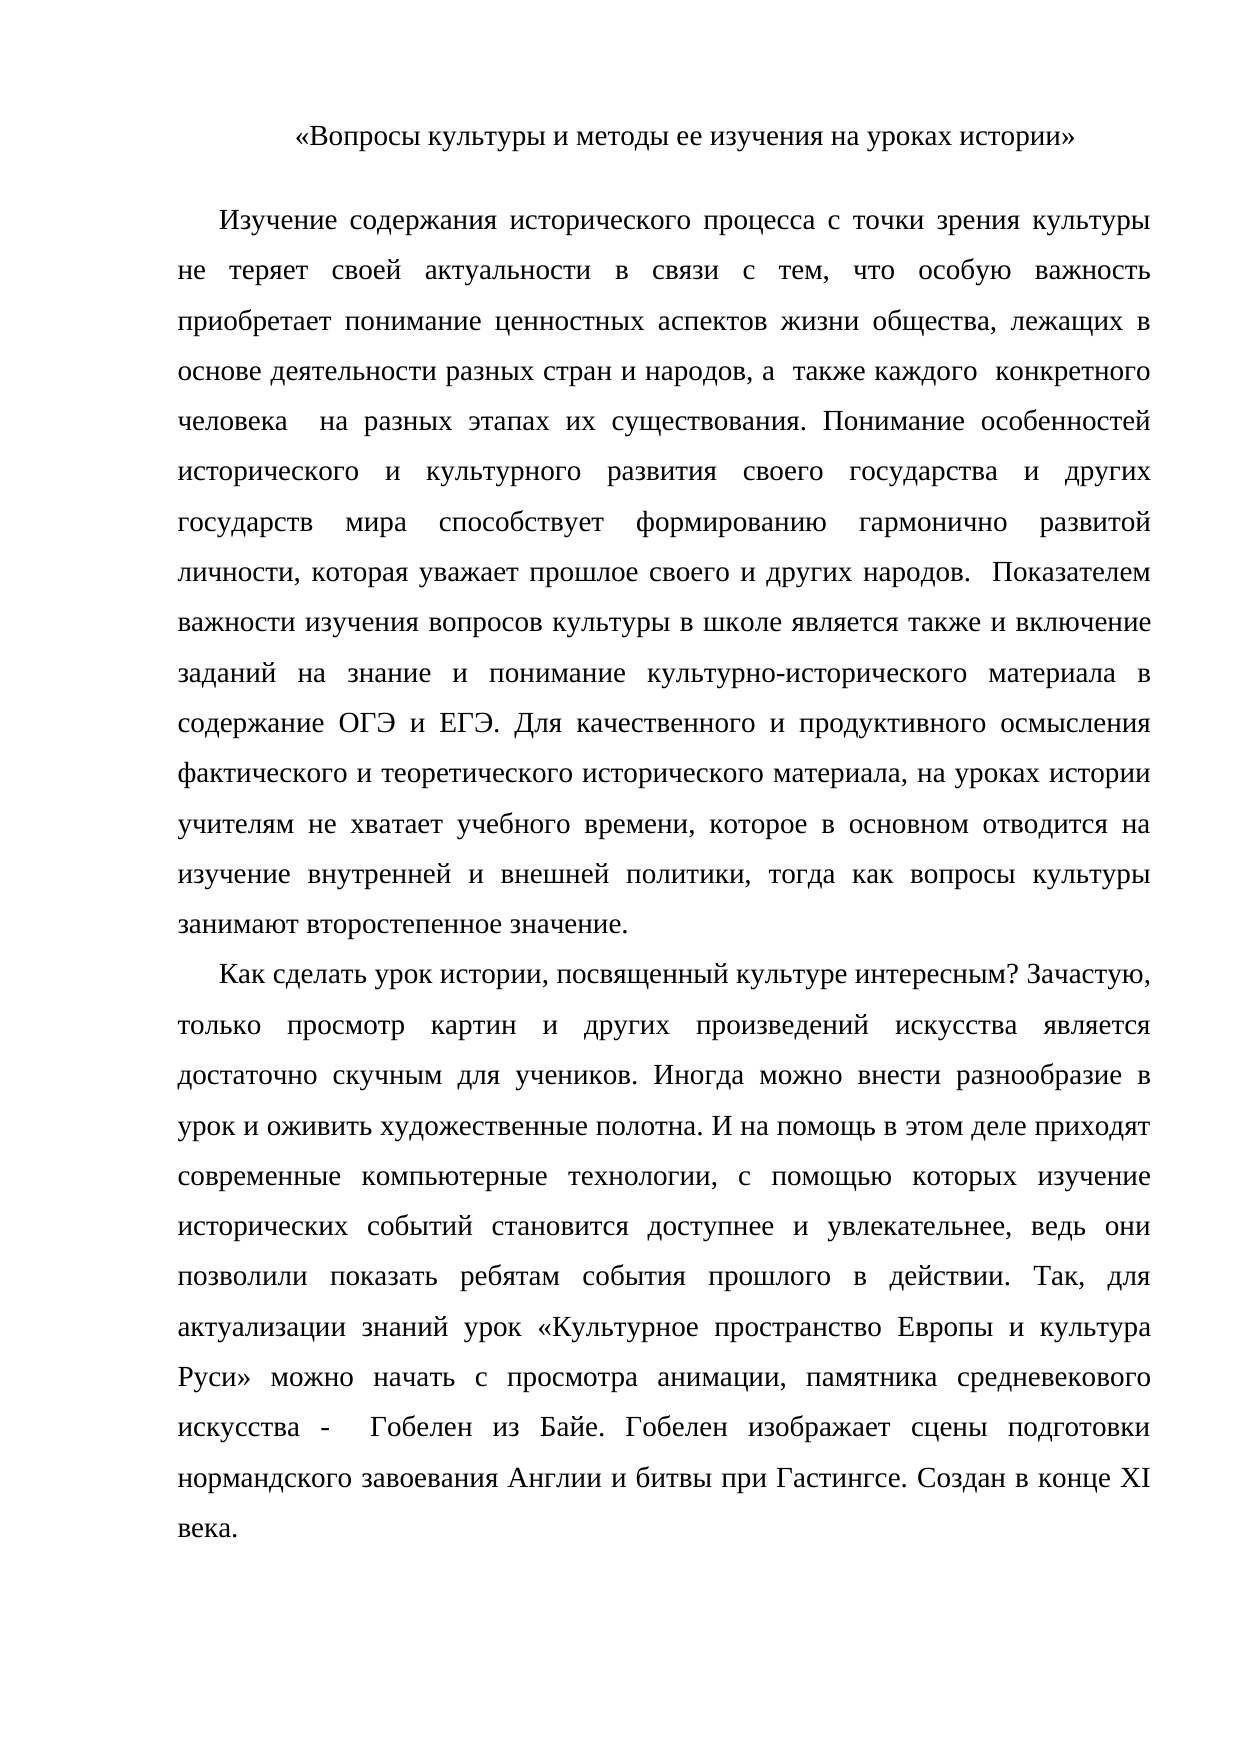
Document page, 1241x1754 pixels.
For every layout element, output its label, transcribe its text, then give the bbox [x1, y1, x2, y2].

text Изучение содержания исторического процесса с точки зрения культуры не теряет своей актуальности в связи с тем, что особую важность приобретает понимание ценностных аспектов жизни общества, лежащих в основе деятельности разных стран и народов, а также каждого конкретного человека на разных этапах их существования. Понимание особенностей исторического и культурного развития своего государства и других государств мира способствует формированию гармонично развитой личности, которая уважает прошлое своего и других народов. Показателем важности изучения вопросов культуры в школе является также и включение заданий на знание и понимание культурно-исторического материала в содержание ОГЭ и ЕГЭ. Для качественного и продуктивного осмысления фактического и теоретического исторического материала, на уроках истории учителям не хватает учебного времени, которое в основном отводится на изучение внутренней и внешней политики, тогда как вопросы культуры занимают второстепенное значение. [177, 202, 1152, 940]
text Как сделать урок истории, посвященный культуре интересным? Зачастую, только просмотр картин и других произведений искусства является достаточно скучным для учеников. Иногда можно внести разнообразие в урок и оживить художественные полотна. И на помощь в этом деле приходят современные компьютерные технологии, с помощью которых изучение исторических событий становится доступнее и увлекательнее, ведь они позволили показать ребятам события прошлого в действии. Так, для актуализации знаний урок «Культурное пространство Европы и культура Руси» можно начать с просмотра анимации, памятника средневекового искусства - Гобелен из Байе. Гобелен изображает сцены подготовки нормандского завоевания Англии и битвы при Гастингсе. Создан в конце XI века. [177, 957, 1152, 1544]
text «Вопросы культуры и методы ее изучения на уроках истории» [177, 118, 1152, 152]
